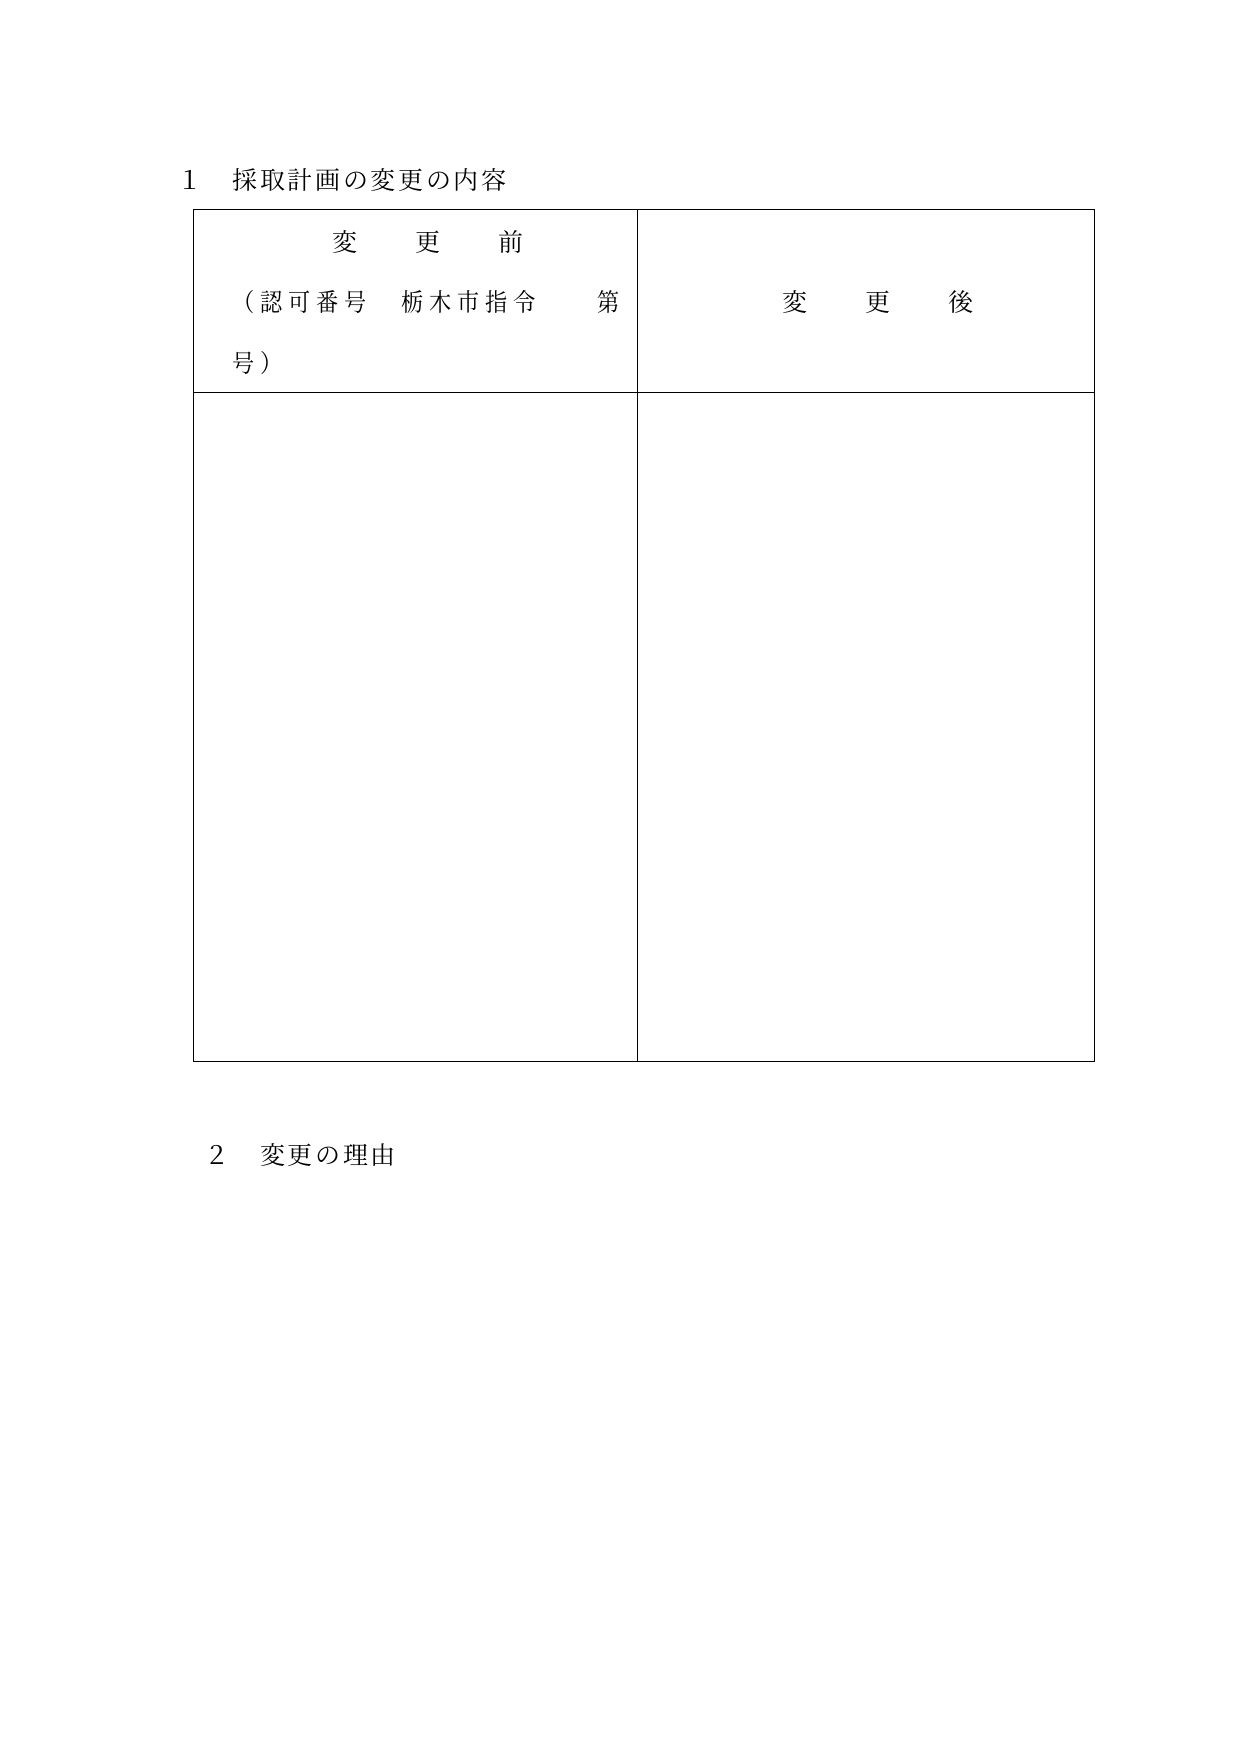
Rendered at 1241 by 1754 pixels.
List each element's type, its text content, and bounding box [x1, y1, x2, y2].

text ２ 変更の理由 [149, 1123, 1091, 1184]
table_header 変 更 前 （認可番号 栃木市指令 第 号） [194, 210, 637, 392]
table_header 変 更 後 [638, 210, 1094, 392]
table_cell [194, 393, 637, 1061]
text １ 採取計画の変更の内容 [149, 148, 1091, 209]
table_cell [638, 393, 1094, 1061]
